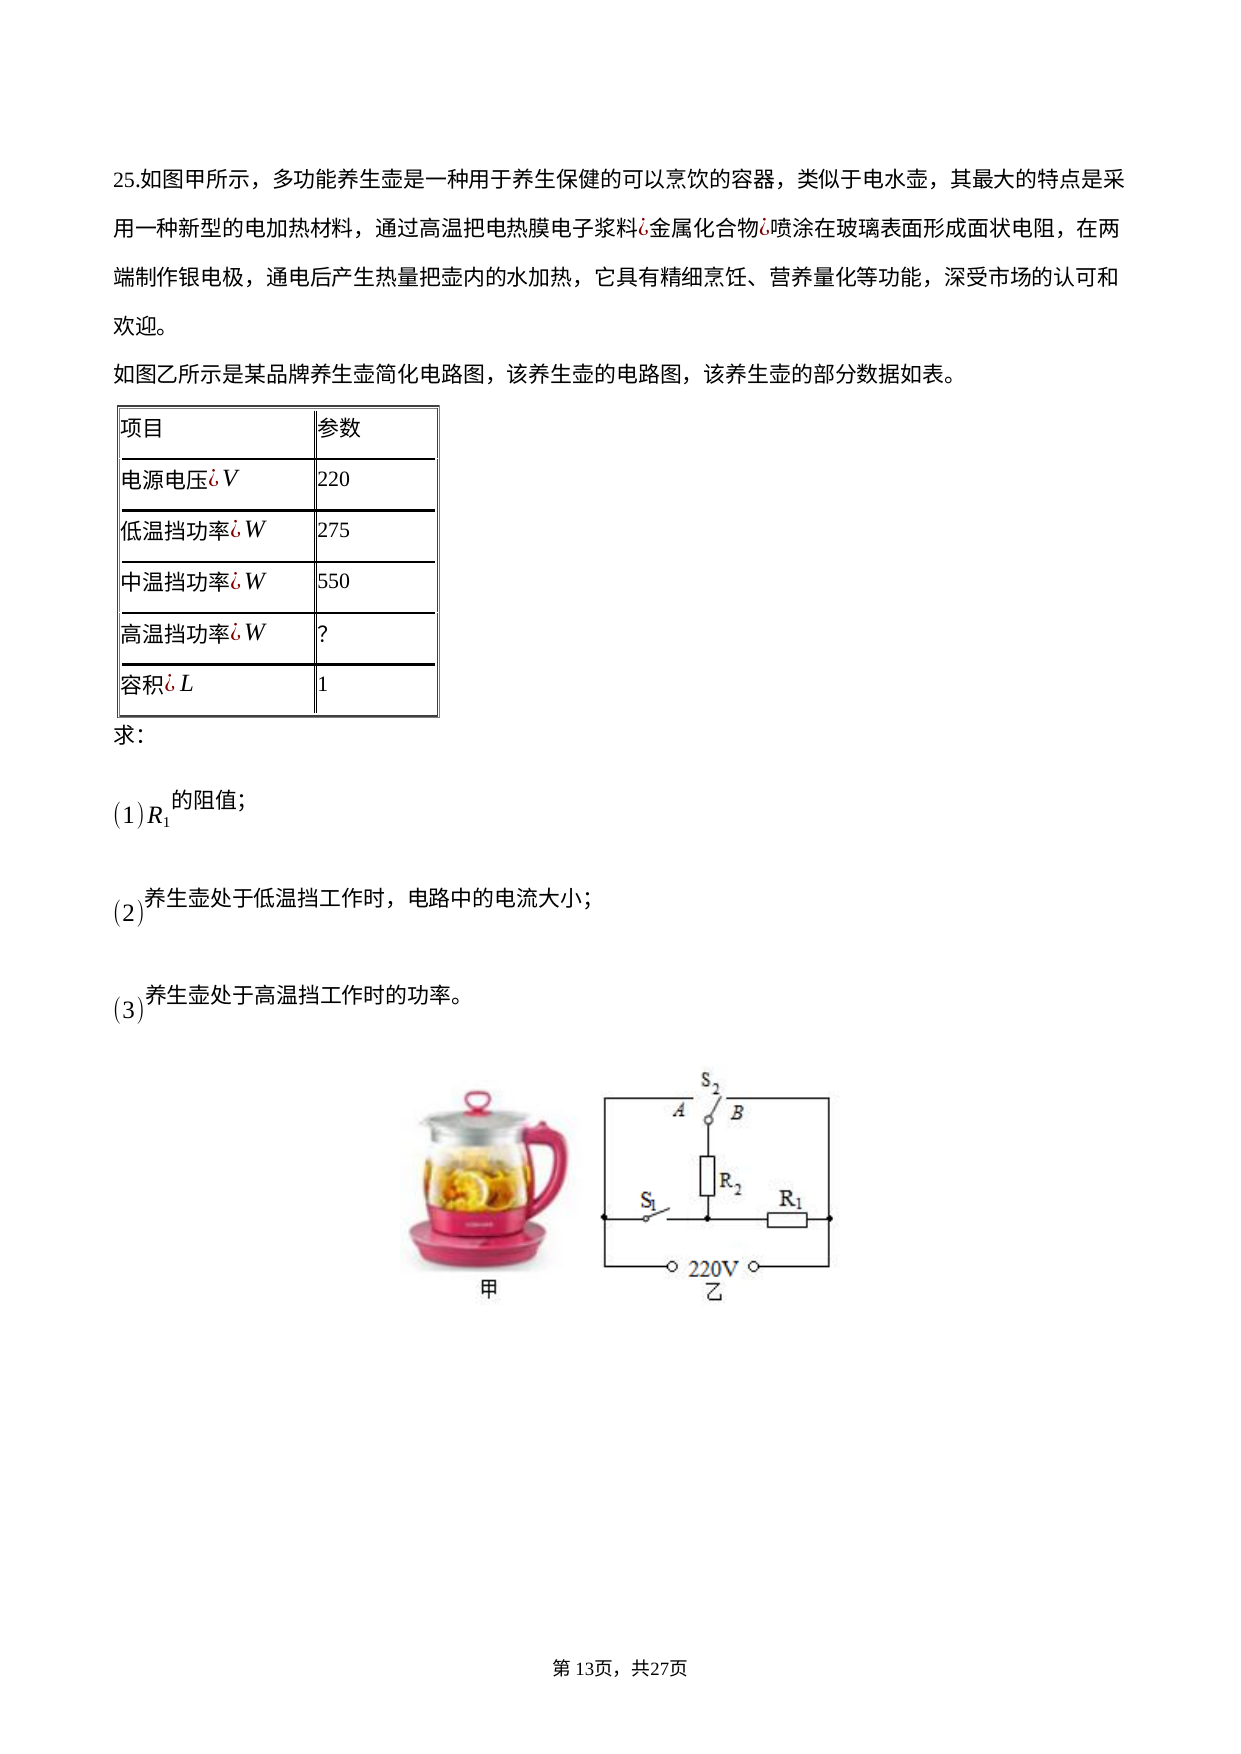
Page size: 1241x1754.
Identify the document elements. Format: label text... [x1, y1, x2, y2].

table_cell 电源电压 [120, 458, 314, 509]
table_cell 220 [317, 458, 437, 509]
table_cell 高温挡功率 [120, 612, 314, 663]
text 求： 的阻值； 养生壶处于低温挡工作时，电路中的电流大小； 养生壶处于高温挡工作时的功率。 [113, 718, 1127, 1043]
picture [396, 1061, 844, 1310]
table_cell 中温挡功率 [120, 561, 314, 612]
table_cell ？ [317, 612, 437, 663]
table_header 参数 [315, 409, 437, 458]
table_cell 550 [317, 561, 437, 612]
table_cell 275 [317, 509, 437, 561]
table_cell 容积 [120, 663, 315, 715]
table_header 项目 [120, 409, 315, 458]
table_cell 1 [315, 663, 437, 715]
text 25.如图甲所示，多功能养生壶是一种用于养生保健的可以烹饮的容器，类似于电水壶，其最大的特点是采用一种新型的电加热材料，通过高温把电热膜电子浆料金属化合物喷涂在玻璃表面形成面状电阻，在两端制作银电极，通电后产生热量把壶内的水加热，它具有精细烹饪、营养量化等功能，深受市场的认可和欢迎。 如图乙所示是某品牌养生壶简化电路图，该养生壶的电路图，该养生壶的部分数据如表。 [113, 162, 1127, 389]
table_cell 低温挡功率 [120, 509, 314, 561]
